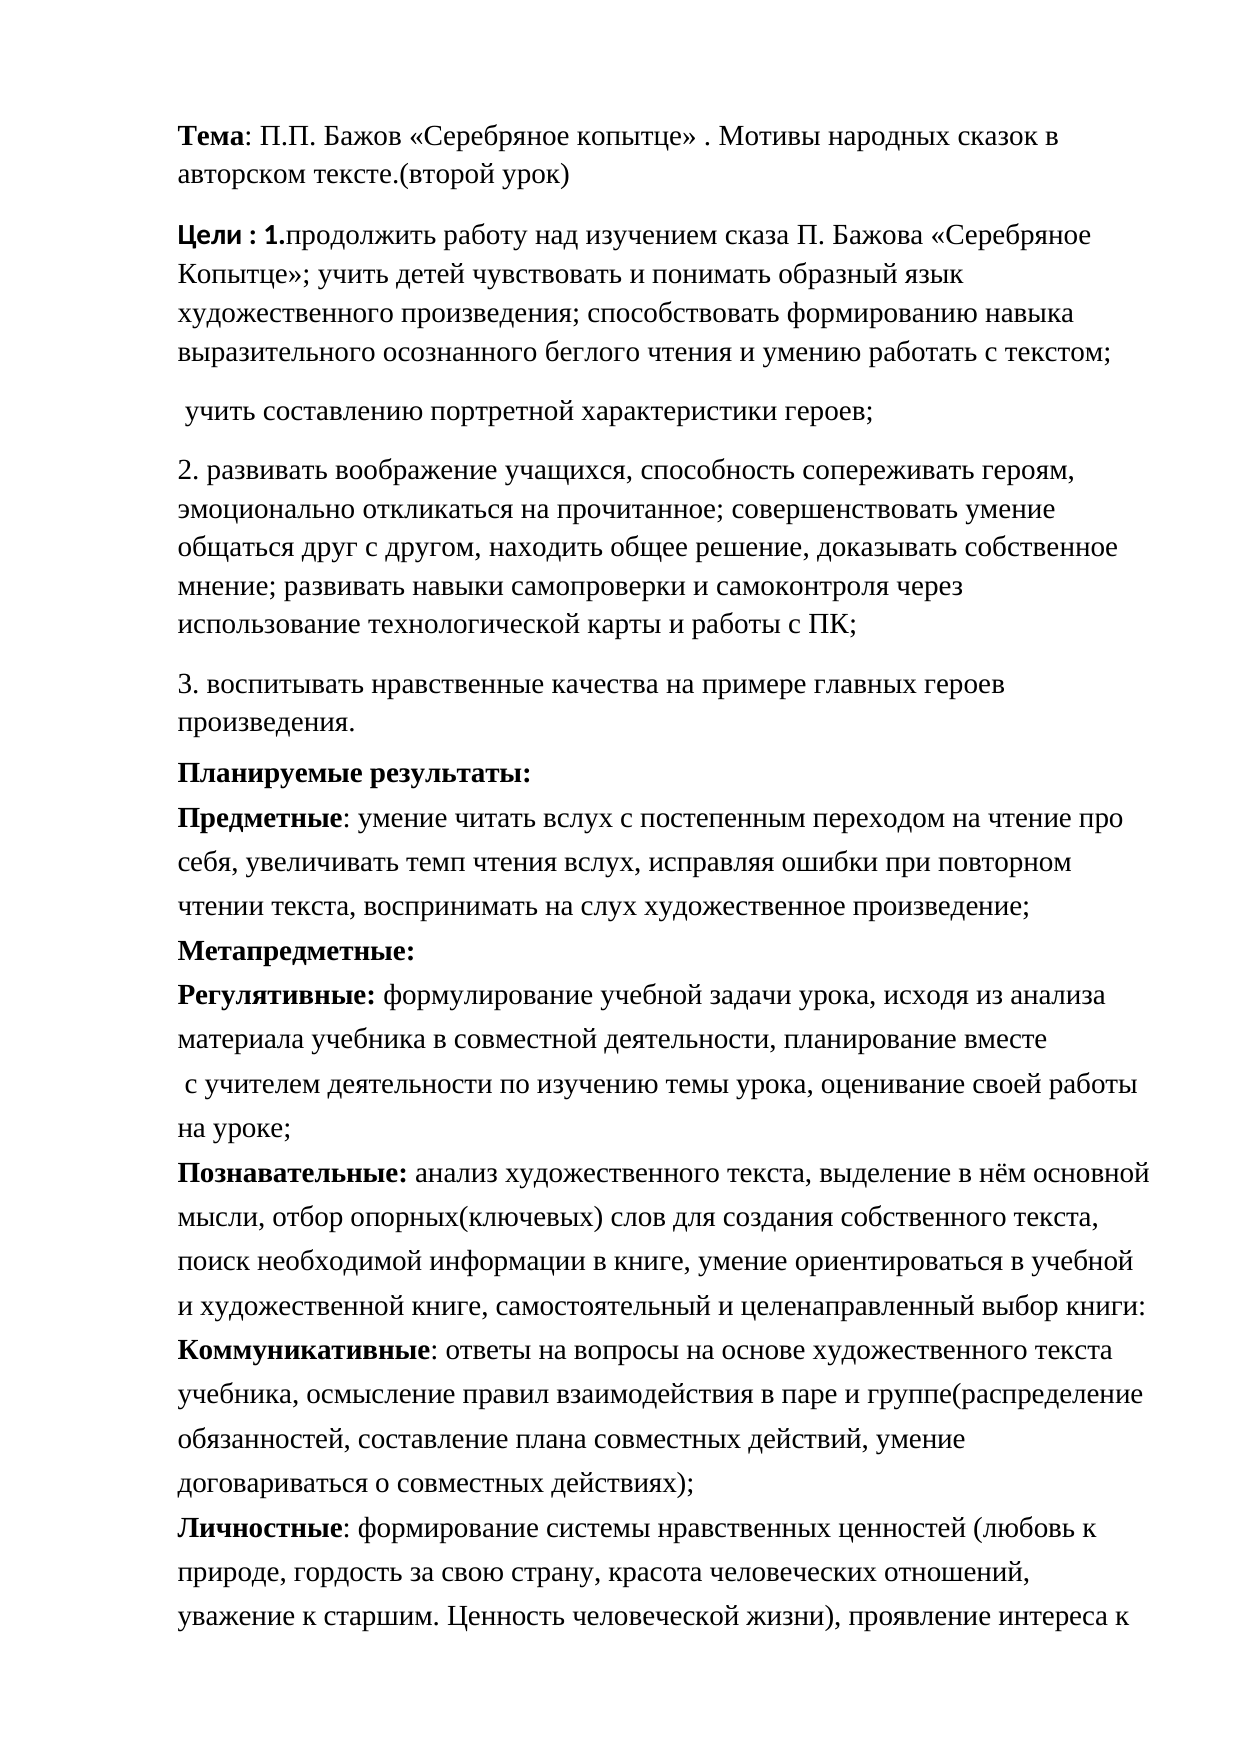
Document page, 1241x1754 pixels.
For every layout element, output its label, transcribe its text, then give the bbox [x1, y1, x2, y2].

text обязанностей, составление плана совместных действий, умение [177, 1429, 1152, 1453]
text себя, увеличивать темп чтения вслух, исправляя ошибки при повторном [177, 853, 1152, 876]
text Планируемые результаты: [177, 764, 1152, 787]
text учебника, осмысление правил взаимодействия в паре и группе(распределение [177, 1385, 958, 1409]
text 2. развивать воображение учащихся, способность сопереживать героям, эмоционально откликаться на прочитанное; совершенствовать умение общаться друг с другом, находить общее решение, доказывать собственное мнение; развивать навыки самопроверки и самоконтроля через использование технологической карты и работы с ПК; [177, 452, 1152, 640]
text уважение к старшим. Ценность человеческой жизни), проявление интереса к [465, 1607, 1152, 1631]
text на уроке; [177, 1119, 1152, 1142]
text с учителем деятельности по изучению темы урока, оценивание своей работы [177, 1074, 1152, 1098]
text материала учебника в совместной деятельности, планирование вместе [177, 1030, 1152, 1054]
text Регулятивные: формулирование учебной задачи урока, исходя из анализа [394, 986, 1152, 1009]
text учить составлению портретной характеристики героев; [177, 393, 1152, 427]
text Регулятивные: формулирование учебной задачи урока, исходя из анализа [177, 986, 391, 1009]
text и художественной книге, самостоятельный и целенаправленный выбор книги: [177, 1296, 1152, 1320]
text Личностные: формирование системы нравственных ценностей (любовь к [368, 1518, 979, 1542]
text Цели : 1.продолжить работу над изучением сказа П. Бажова «Серебряное Копытце»; учить детей чувствовать и понимать образный язык художественного произведения; способствовать формированию навыка выразительного осознанного беглого чтения и умению работать с текстом; [177, 216, 1152, 367]
text мысли, отбор опорных(ключевых) слов для создания собственного текста, [177, 1208, 464, 1231]
text поиск необходимой информации в книге, умение ориентироваться в учебной [177, 1252, 468, 1276]
text мысли, отбор опорных(ключевых) слов для создания собственного текста, [597, 1208, 1152, 1231]
text Предметные: умение читать вслух с постепенным переходом на чтение про [177, 808, 1152, 832]
text учебника, осмысление правил взаимодействия в паре и группе(распределение [955, 1385, 1152, 1409]
text Личностные: формирование системы нравственных ценностей (любовь к [177, 1518, 365, 1542]
text 3. воспитывать нравственные качества на примере главных героев произведения. [177, 666, 1152, 738]
text Личностные: формирование системы нравственных ценностей (любовь к [977, 1518, 1152, 1542]
text договариваться о совместных действиях); [680, 1474, 1152, 1497]
text чтении текста, воспринимать на слух художественное произведение; [177, 897, 1152, 921]
text договариваться о совместных действиях); [177, 1474, 682, 1497]
text Тема: П.П. Бажов «Серебряное копытце» . Мотивы народных сказок в авторском тексте.(второй урок) [177, 118, 1152, 190]
text Метапредметные: [177, 941, 1152, 965]
text Коммуникативные: ответы на вопросы на основе художественного текста [177, 1341, 1152, 1364]
text уважение к старшим. Ценность человеческой жизни), проявление интереса к [177, 1607, 466, 1631]
text поиск необходимой информации в книге, умение ориентироваться в учебной [471, 1252, 1152, 1276]
text природе, гордость за свою страну, красота человеческих отношений, [177, 1563, 1152, 1586]
text Познавательные: анализ художественного текста, выделение в нём основной [177, 1163, 1152, 1187]
